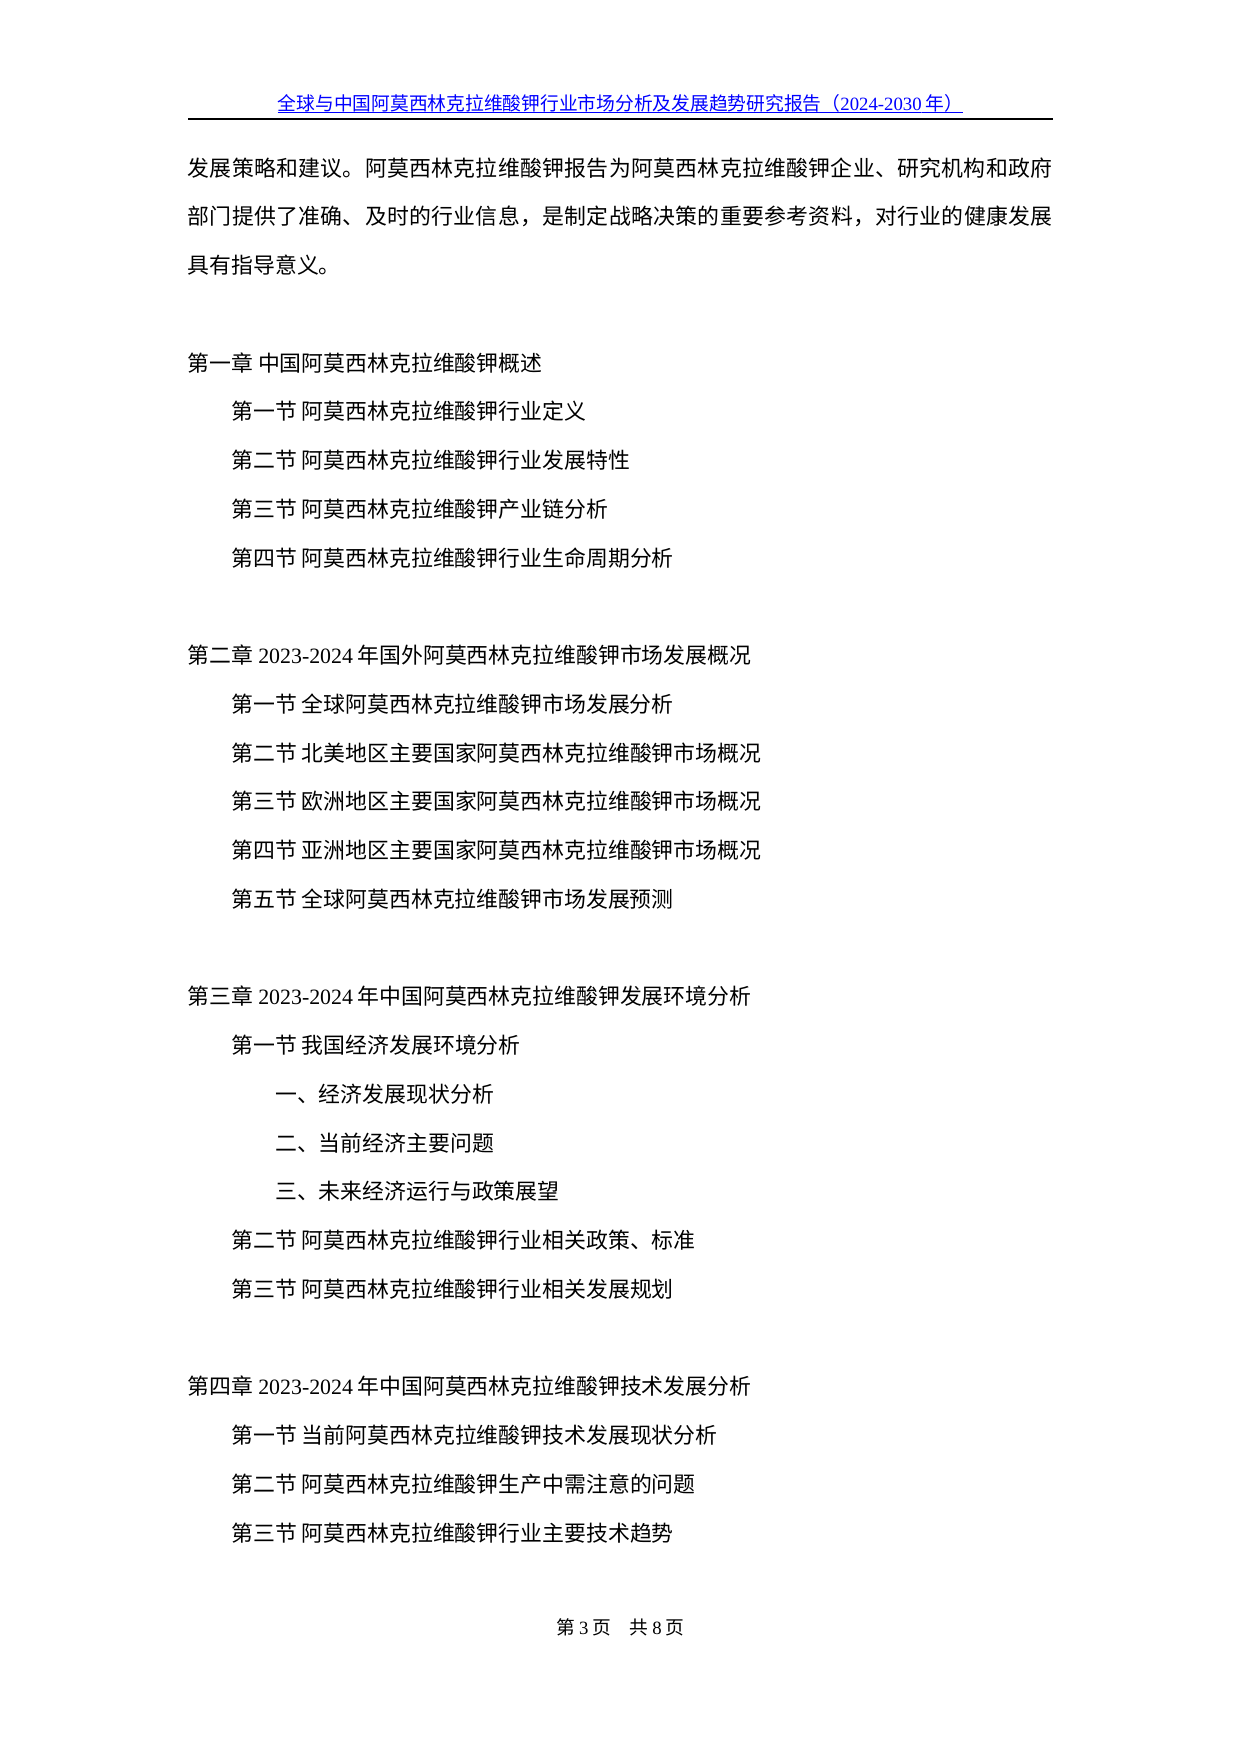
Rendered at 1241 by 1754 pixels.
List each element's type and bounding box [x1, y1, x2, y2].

text [187, 150, 1053, 1548]
